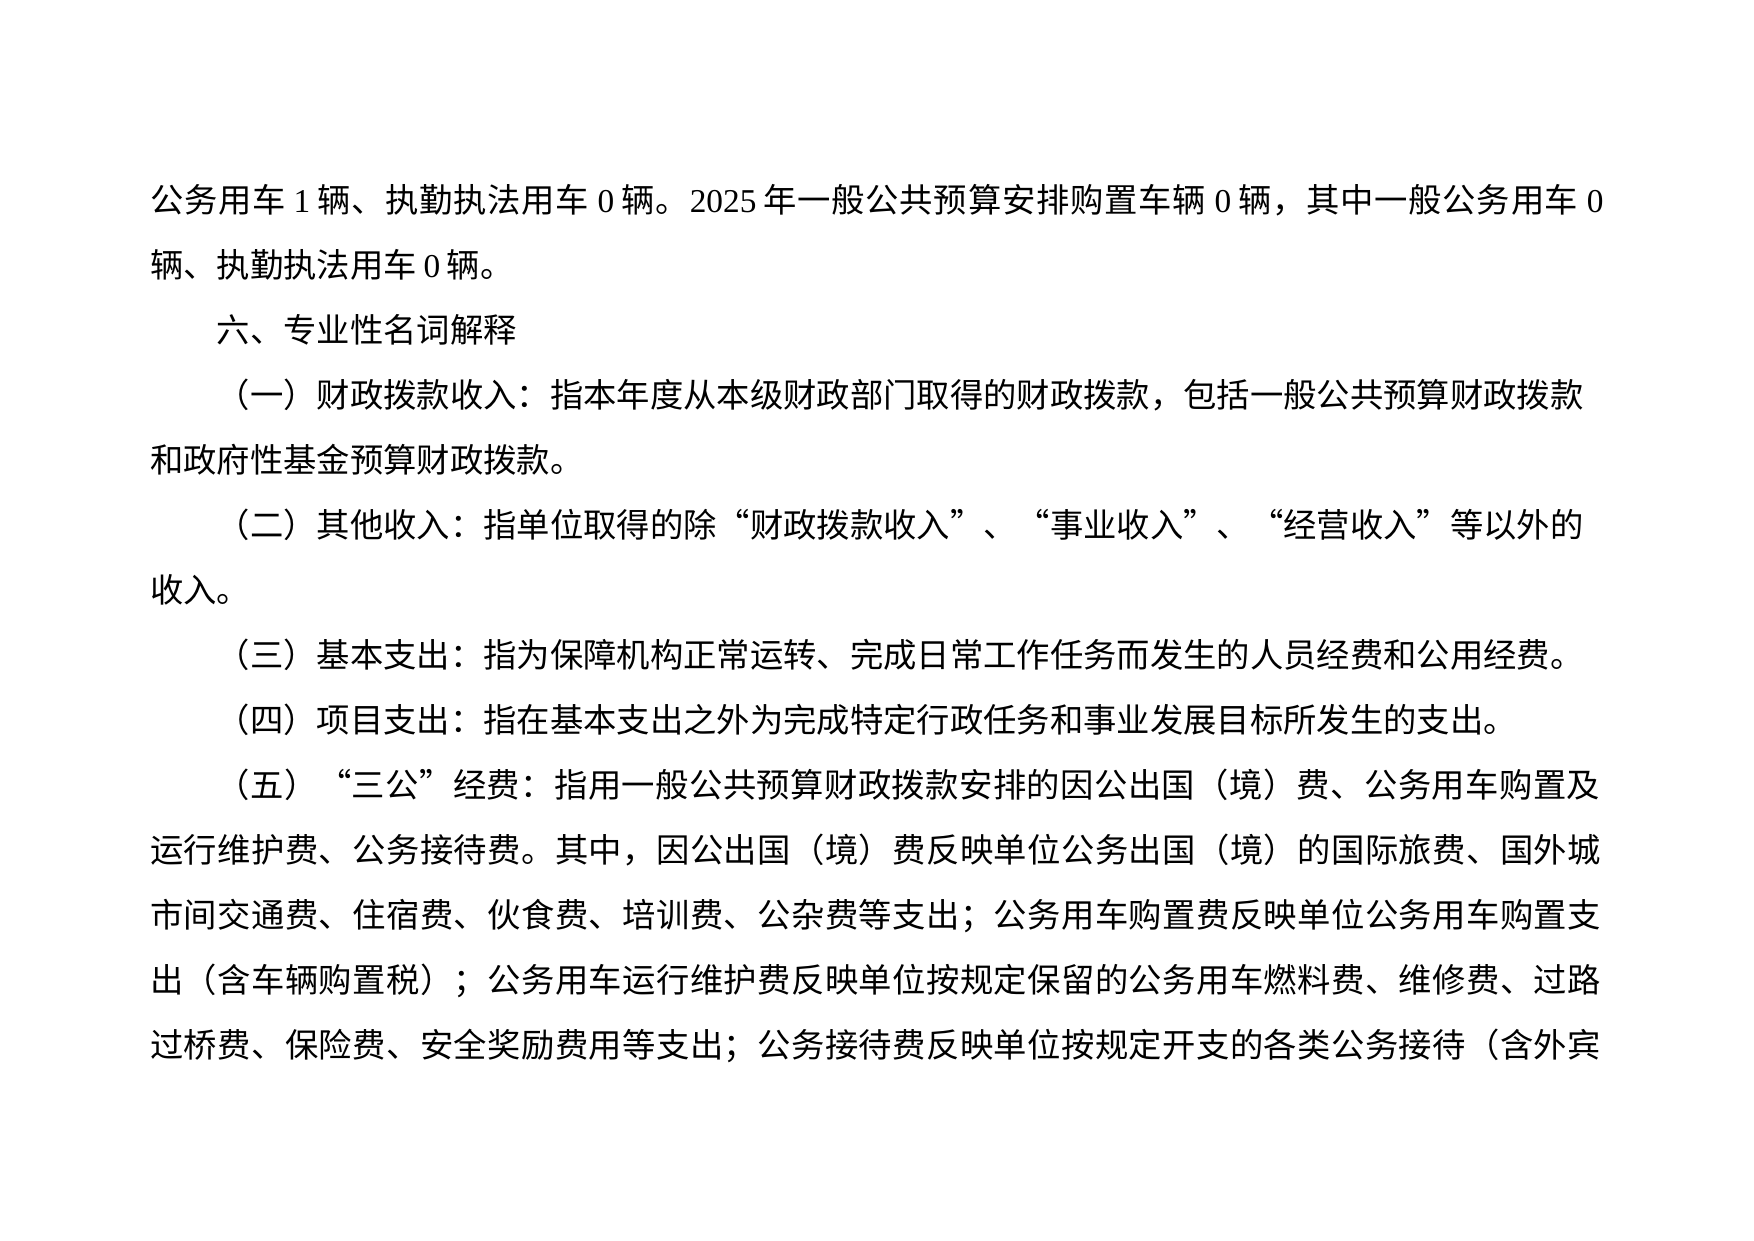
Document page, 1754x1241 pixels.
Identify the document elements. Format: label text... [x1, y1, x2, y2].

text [150, 165, 1604, 295]
list （一）财政拨款收入：指本年度从本级财政部门取得的财政拨款，包括一般公共预算财政拨款和政府性基金预算财政拨款。 [150, 360, 1604, 490]
list （四）项目支出：指在基本支出之外为完成特定行政任务和事业发展目标所发生的支出。 [150, 685, 1604, 750]
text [150, 750, 1604, 1075]
text 六、专业性名词解释 [217, 295, 1604, 360]
list （二）其他收入：指单位取得的除“财政拨款收入”、“事业收入”、“经营收入”等以外的收入。 [150, 490, 1604, 620]
list （三）基本支出：指为保障机构正常运转、完成日常工作任务而发生的人员经费和公用经费。 [150, 620, 1604, 685]
